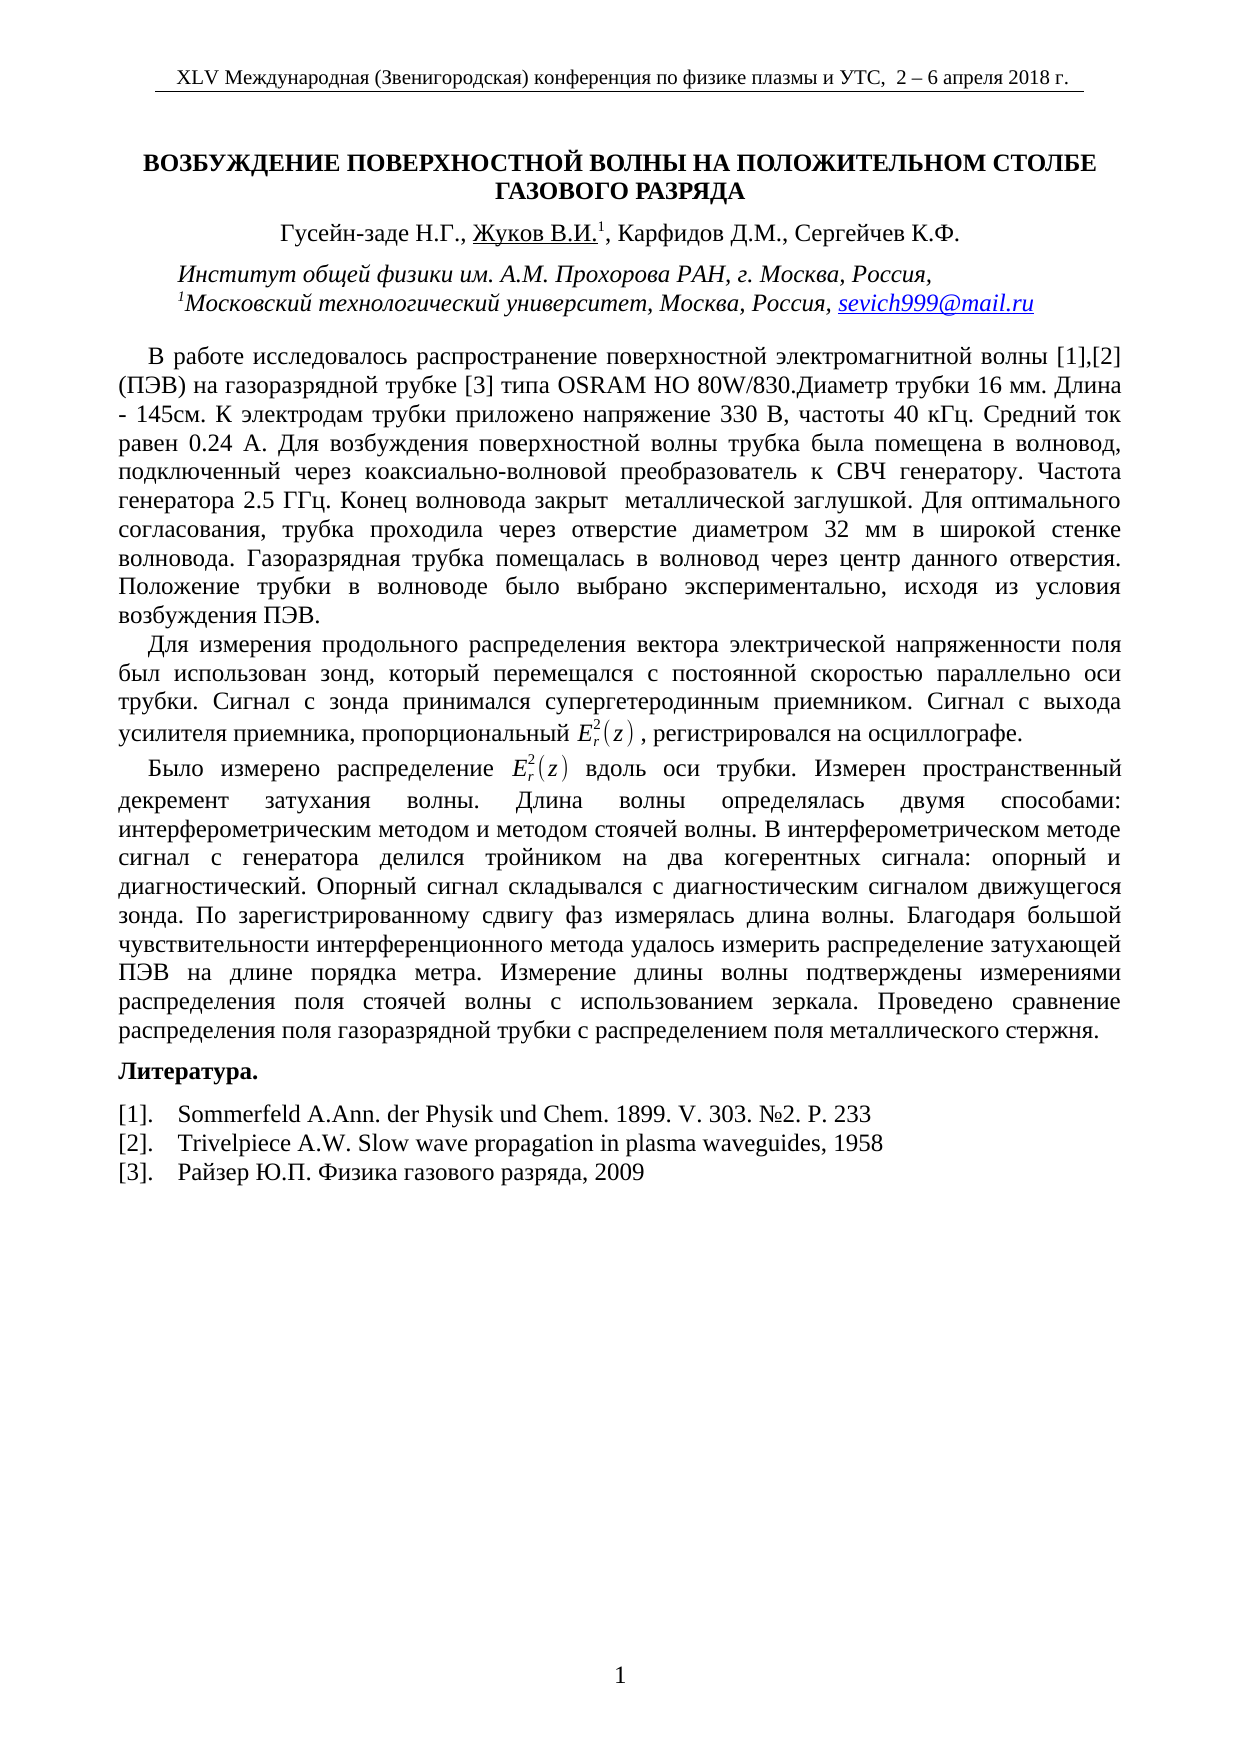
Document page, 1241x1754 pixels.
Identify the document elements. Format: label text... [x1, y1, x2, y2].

text Институт общей физики им. А.М. Прохорова РАН, г. Москва, Россия, 1Московский технологический университет, Москва, Россия, sevich999@mail.ru [177, 259, 1122, 316]
text Райзер Ю.П. Физика газового разряда, 2009 [118, 1157, 1122, 1186]
text Гусейн-заде Н.Г., Жуков В.И.1, Карфидов Д.М., Сергейчев К.Ф. [159, 218, 1081, 246]
title возбуждение поверхностной волны на положительном столбе газового разряда [118, 148, 1122, 205]
text Sommerfeld A.Ann. der Physik und Chem. 1899. V. 303. №2. P. 233 [118, 1099, 1122, 1128]
text В работе исследовалось распространение поверхностной электромагнитной волны [1],[2] (ПЭВ) на газоразрядной трубке [3] типа OSRAM HO 80W/830.Диаметр трубки 16 мм. Длина - 145см. К электродам трубки приложено напряжение 330 В, частоты 40 кГц. Средний ток равен 0.24 А. Для возбуждения поверхностной волны трубка была помещена в волновод, подключенный через коаксиально-волновой преобразователь к СВЧ генератору. Частота генератора 2.5 ГГц. Конец волновода закрыт металлической заглушкой. Для оптимального согласования, трубка проходила через отверстие диаметром 32 мм в широкой стенке волновода. Газоразрядная трубка помещалась в волновод через центр данного отверстия. Положение трубки в волноводе было выбрано экспериментально, исходя из условия возбуждения ПЭВ. [118, 341, 1122, 629]
title Литература. [118, 1056, 1122, 1085]
text Было измерено распределение вдоль оси трубки. Измерен пространственный декремент затухания волны. Длина волны определялась двумя способами: интерферометрическим методом и методом стоячей волны. В интерферометрическом методе сигнал с генератора делился тройником на два когерентных сигнала: опорный и диагностический. Опорный сигнал складывался с диагностическим сигналом движущегося зонда. По зарегистрированному сдвигу фаз измерялась длина волны. Благодаря большой чувствительности интерференционного метода удалось измерить распределение затухающей ПЭВ на длине порядка метра. Измерение длины волны подтверждены измерениями распределения поля стоячей волны с использованием зеркала. Проведено сравнение распределения поля газоразрядной трубки с распределением поля металлического стержня. [118, 750, 1122, 1044]
text Trivelpiece A.W. Slow wave propagation in plasma waveguides, 1958 [118, 1128, 1122, 1157]
text Для измерения продольного распределения вектора электрической напряженности поля был использован зонд, который перемещался с постоянной скоростью параллельно оси трубки. Сигнал с зонда принимался супергетеродинным приемником. Сигнал с выхода усилителя приемника, пропорциональный , регистрировался на осциллографе. [118, 629, 1122, 750]
